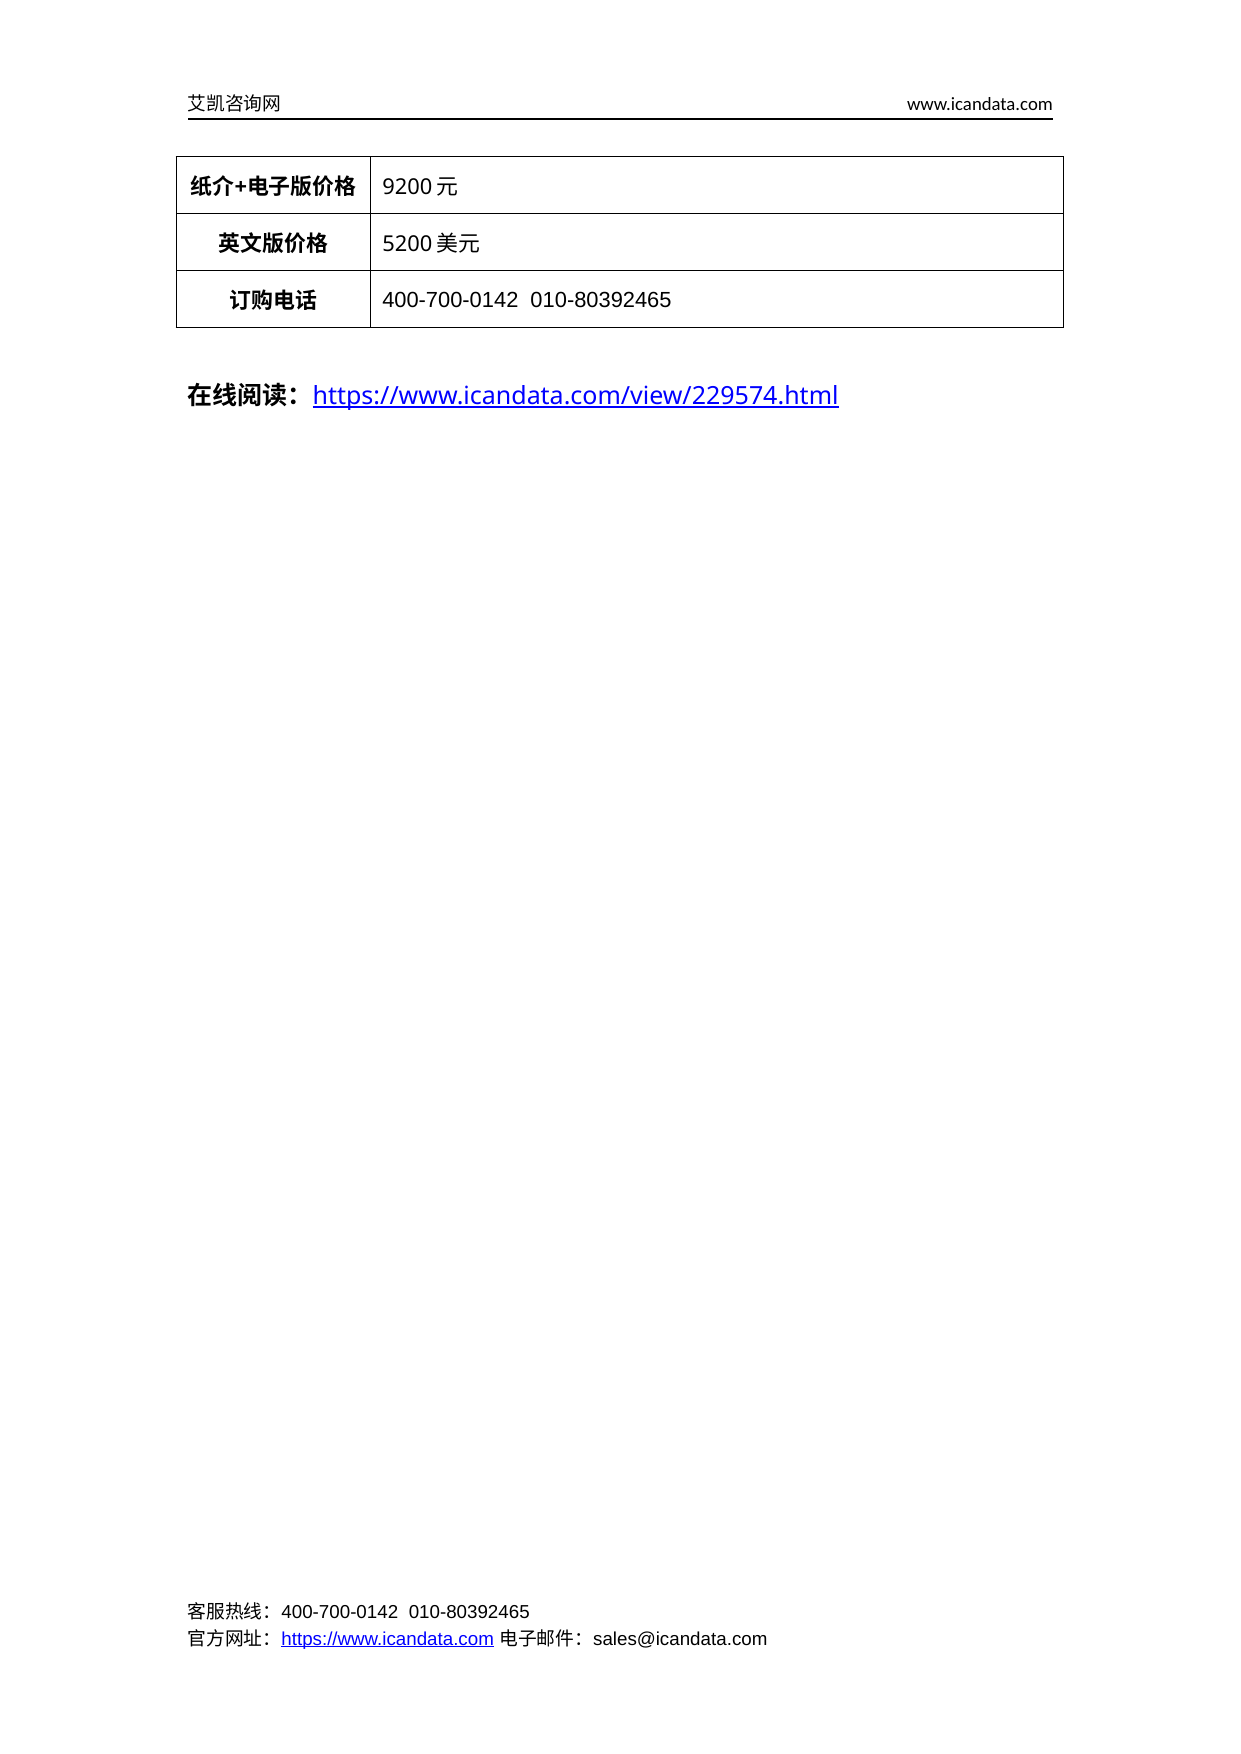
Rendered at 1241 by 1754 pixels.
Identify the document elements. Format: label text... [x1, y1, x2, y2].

table_cell 400-700-0142 010-80392465 [371, 271, 1063, 327]
text 在线阅读：https://www.icandata.com/view/229574.html [187, 361, 1053, 426]
table_cell 9200元 [371, 157, 1063, 213]
table_cell 订购电话 [177, 271, 370, 327]
table_cell 5200美元 [371, 214, 1063, 270]
table_cell 纸介+电子版价格 [177, 157, 370, 213]
table_cell 英文版价格 [177, 214, 370, 270]
